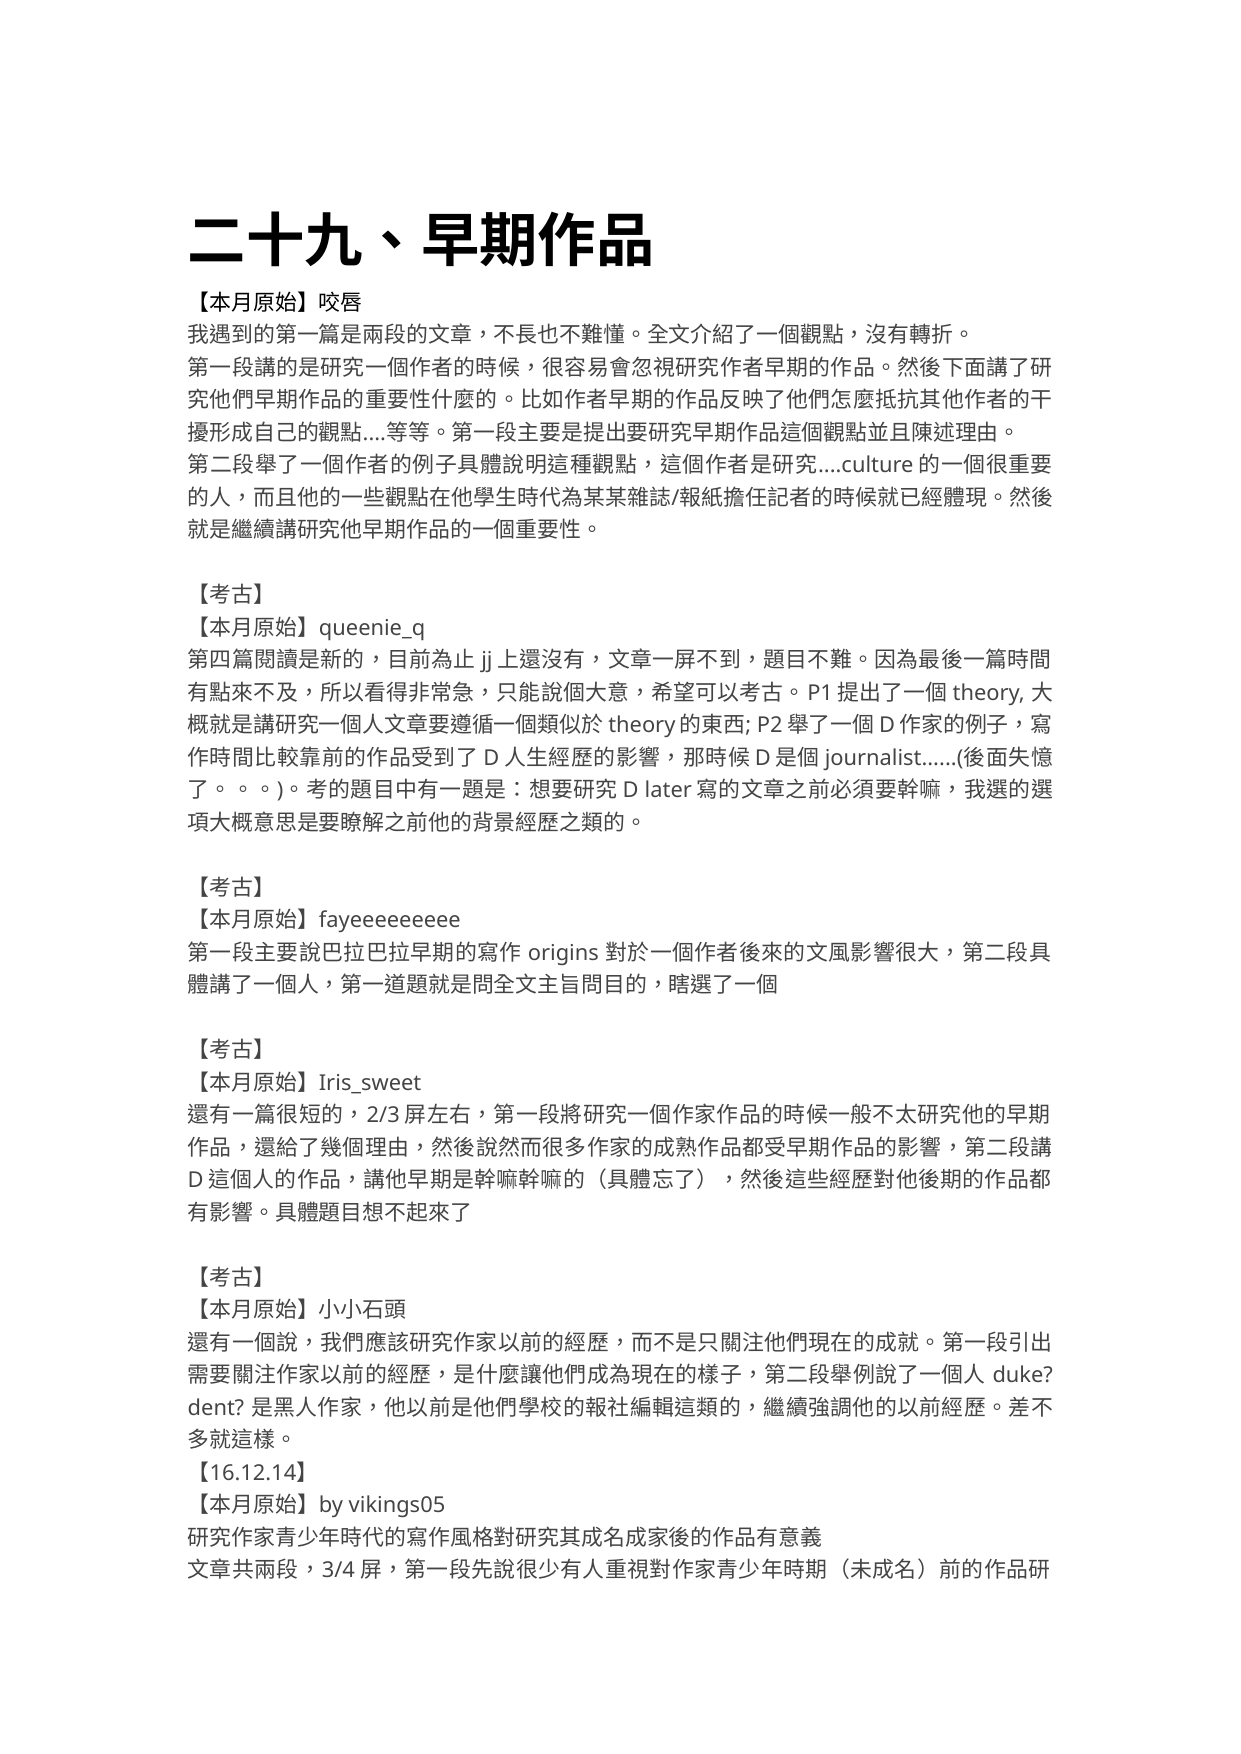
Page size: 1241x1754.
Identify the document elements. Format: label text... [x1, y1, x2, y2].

text 【本月原始】fayeeeeeeeee [187, 902, 1053, 934]
text 【本月原始】by vikings05 [187, 1487, 1053, 1519]
subtitle 二十九、早期作品 [187, 187, 1053, 284]
text 第一段主要說巴拉巴拉早期的寫作origins 對於一個作者後來的文風影響很大，第二段具體講了一個人，第一道題就是問全文主旨問目的，瞎選了一個 [187, 934, 1053, 999]
text 【16.12.14】 [187, 1454, 1053, 1487]
text 【本月原始】小小石頭 [187, 1292, 1053, 1324]
text 【本月原始】Iris_sweet [187, 1064, 1053, 1097]
text 研究作家青少年時代的寫作風格對研究其成名成家後的作品有意義 [187, 1519, 1053, 1552]
text 【考古】 [187, 1032, 1053, 1064]
text 第四篇閱讀是新的，目前為止jj上還沒有，文章一屏不到，題目不難。因為最後一篇時間有點來不及，所以看得非常急，只能說個大意，希望可以考古。P1提出了一個theory, 大概就是講研究一個人文章要遵循一個類似於theory的東西; P2舉了一個D作家的例子，寫作時間比較靠前的作品受到了D人生經歷的影響，那時候D是個journalist......(後面失憶了。。。)。考的題目中有一題是：想要研究D later寫的文章之前必須要幹嘛，我選的選項大概意思是要瞭解之前他的背景經歷之類的。 [187, 642, 1053, 837]
text 【本月原始】queenie_q [187, 609, 1053, 642]
text 【考古】 [187, 1259, 1053, 1292]
text 還有一篇很短的，2/3屏左右，第一段將研究一個作家作品的時候一般不太研究他的早期作品，還給了幾個理由，然後說然而很多作家的成熟作品都受早期作品的影響，第二段講D這個人的作品，講他早期是幹嘛幹嘛的（具體忘了），然後這些經歷對他後期的作品都有影響。具體題目想不起來了 [187, 1097, 1053, 1227]
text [187, 1552, 1053, 1584]
text 我遇到的第一篇是兩段的文章，不長也不難懂。全文介紹了一個觀點，沒有轉折。 第一段講的是研究一個作者的時候，很容易會忽視研究作者早期的作品。然後下面講了研究他們早期作品的重要性什麼的。比如作者早期的作品反映了他們怎麼抵抗其他作者的干擾形成自己的觀點....等等。第一段主要是提出要研究早期作品這個觀點並且陳述理由。 第二段舉了一個作者的例子具體說明這種觀點，這個作者是研究....culture的一個很重要的人，而且他的一些觀點在他學生時代為某某雜誌/報紙擔任記者的時候就已經體現。然後就是繼續講研究他早期作品的一個重要性。 [187, 317, 1053, 577]
text 還有一個說，我們應該研究作家以前的經歷，而不是只關注他們現在的成就。第一段引出需要關注作家以前的經歷，是什麼讓他們成為現在的樣子，第二段舉例說了一個人duke? dent? 是黑人作家，他以前是他們學校的報社編輯這類的，繼續強調他的以前經歷。差不多就這樣。 [187, 1324, 1053, 1454]
text 【考古】 [187, 577, 1053, 609]
text 【本月原始】咬唇 [187, 284, 1053, 317]
text 【考古】 [187, 869, 1053, 902]
